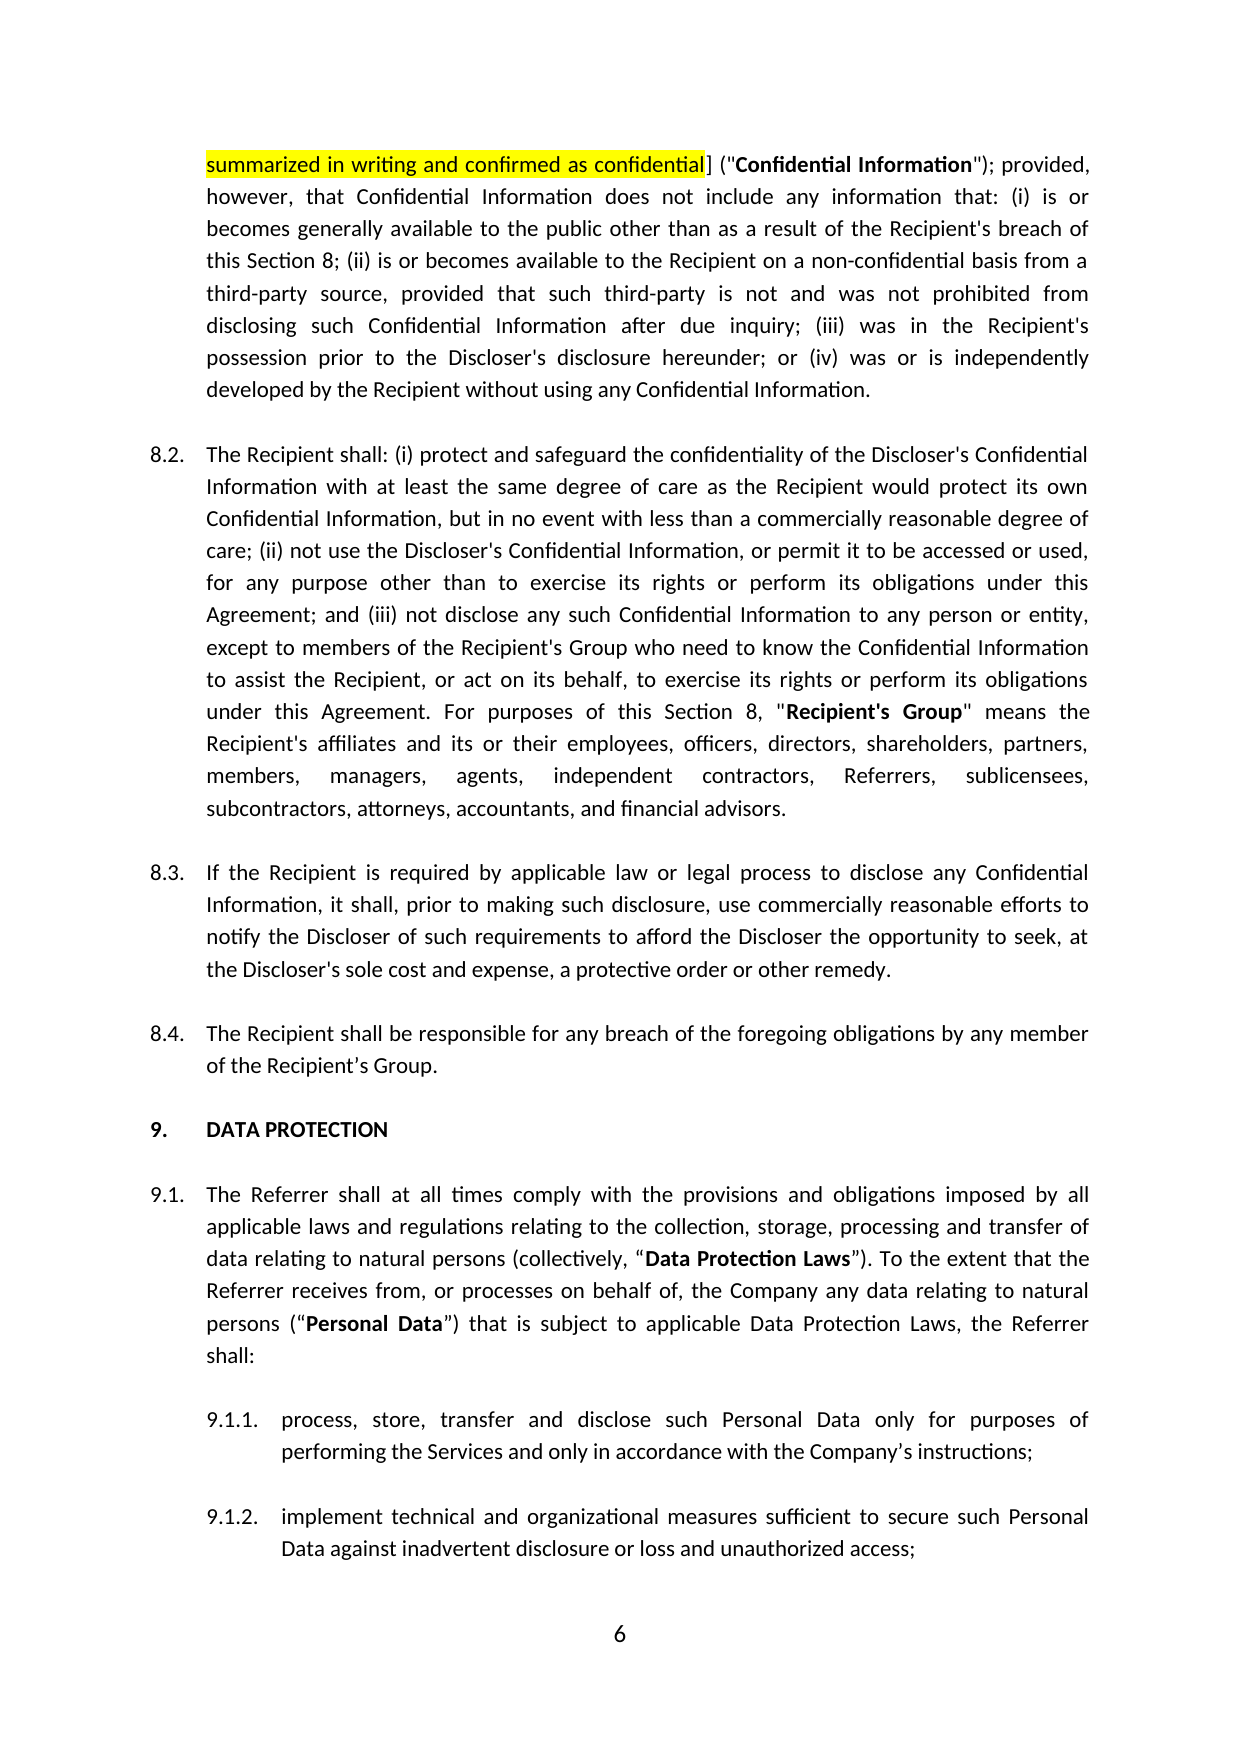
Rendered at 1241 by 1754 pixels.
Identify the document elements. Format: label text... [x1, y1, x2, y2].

list DATA PROTECTION [150, 1116, 1090, 1144]
list The Referrer shall at all times comply with the provisions and obligations imposed by all applicable laws and regulations relating to the collection, storage, processing and transfer of data relating to natural persons (collectively, “Data Protection Laws”). To the extent that the Referrer receives from, or processes on behalf of, the Company any data relating to natural persons (“Personal Data”) that is subject to applicable Data Protection Laws, the Referrer shall: [150, 1180, 1090, 1369]
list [150, 150, 1090, 403]
list The Recipient shall: (i) protect and safeguard the confidentiality of the Discloser's Confidential Information with at least the same degree of care as the Recipient would protect its own Confidential Information, but in no event with less than a commercially reasonable degree of care; (ii) not use the Discloser's Confidential Information, or permit it to be accessed or used, for any purpose other than to exercise its rights or perform its obligations under this Agreement; and (iii) not disclose any such Confidential Information to any person or entity, except to members of the Recipient's Group who need to know the Confidential Information to assist the Recipient, or act on its behalf, to exercise its rights or perform its obligations under this Agreement. For purposes of this Section 8, "Recipient's Group" means the Recipient's affiliates and its or their employees, officers, directors, shareholders, partners, members, managers, agents, independent contractors, Referrers, sublicensees, subcontractors, attorneys, accountants, and financial advisors. [150, 440, 1090, 822]
list If the Recipient is required by applicable law or legal process to disclose any Confidential Information, it shall, prior to making such disclosure, use commercially reasonable efforts to notify the Discloser of such requirements to afford the Discloser the opportunity to seek, at the Discloser's sole cost and expense, a protective order or other remedy. [150, 858, 1090, 983]
list The Recipient shall be responsible for any breach of the foregoing obligations by any member of the Recipient’s Group. [150, 1019, 1090, 1079]
list implement technical and organizational measures sufficient to secure such Personal Data against inadvertent disclosure or loss and unauthorized access; [206, 1502, 1090, 1562]
list process, store, transfer and disclose such Personal Data only for purposes of performing the Services and only in accordance with the Company’s instructions; [206, 1405, 1090, 1466]
